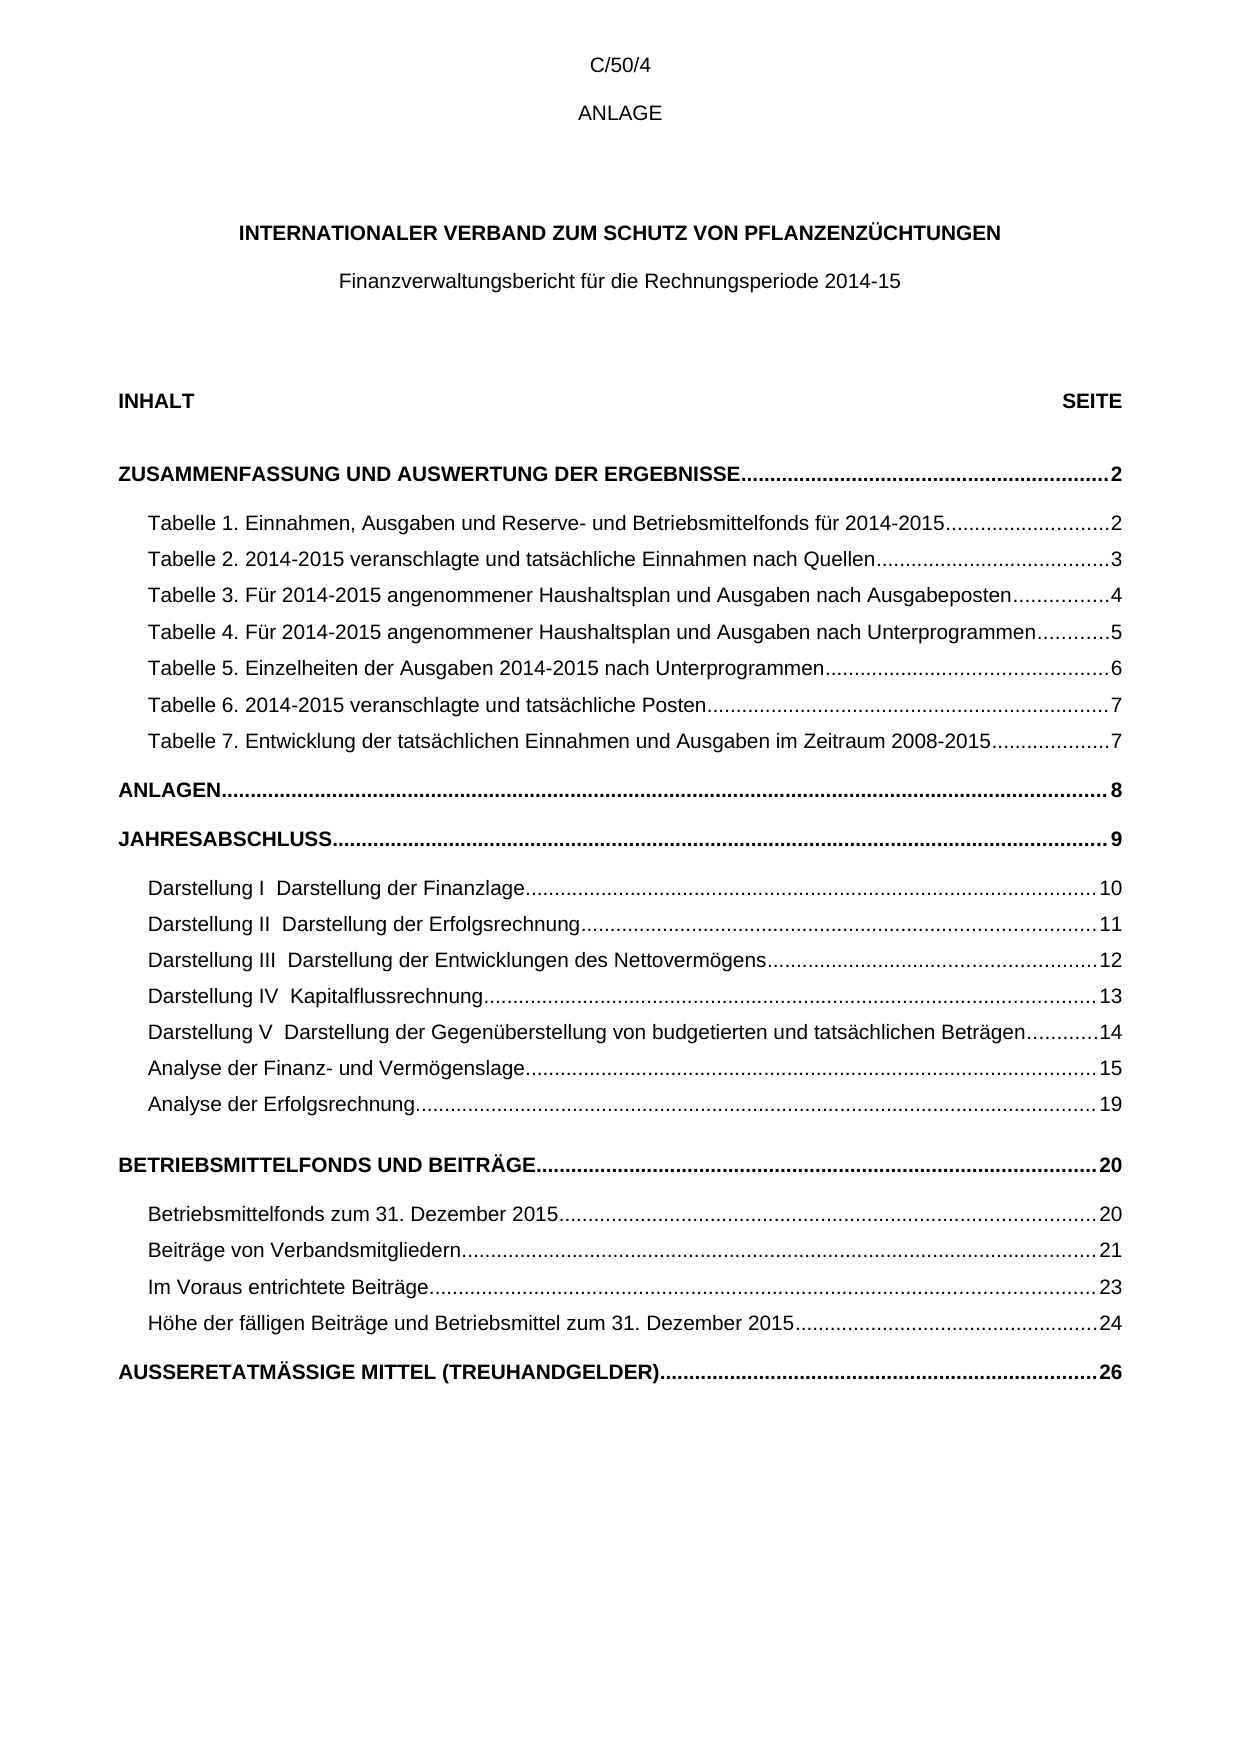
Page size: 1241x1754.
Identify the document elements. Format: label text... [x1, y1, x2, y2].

text Betriebsmittelfonds zum 31. Dezember 2015 20 [148, 1202, 1122, 1226]
text JAHRESABSCHLUSS 9 [118, 827, 1092, 851]
text Darstellung V Darstellung der Gegenüberstellung von budgetierten und tatsächlichen Beträgen 14 [148, 1020, 1033, 1044]
text INHALT Seite [118, 388, 1122, 412]
text Tabelle 3. Für 2014-2015 angenommener Haushaltsplan und Ausgaben nach Ausgabeposten 4 [148, 583, 1122, 607]
text Darstellung III Darstellung der Entwicklungen des Nettovermögens 12 [148, 948, 1033, 972]
text Analyse der Finanz- und Vermögenslage 15 [148, 1056, 1033, 1080]
text Tabelle 7. Entwicklung der tatsächlichen Einnahmen und Ausgaben im Zeitraum 2008-2015 7 [148, 729, 1122, 753]
text Finanzverwaltungsbericht für die Rechnungsperiode 2014-15 [118, 269, 1122, 293]
text AuSSeretatmäSSige Mittel (Treuhandgelder) 26 [118, 1360, 1092, 1384]
text BETRIEBSMITTELFONDS UND BEITRÄGE 20 [118, 1153, 1092, 1177]
text Analyse der Erfolgsrechnung 19 [148, 1092, 1033, 1116]
text Tabelle 6. 2014-2015 veranschlagte und tatsächliche Posten 7 [148, 693, 1122, 717]
text Tabelle 1. Einnahmen, Ausgaben und Reserve- und Betriebsmittelfonds für 2014-2015 2 [148, 510, 1122, 534]
text INTERNATIONALER VERBAND ZUM SCHUTZ VON PFLANZENZÜCHTUNGEN [118, 221, 1122, 245]
text Darstellung II Darstellung der Erfolgsrechnung 11 [148, 912, 1033, 936]
text Höhe der fälligen Beiträge und Betriebsmittel zum 31. Dezember 2015 24 [148, 1311, 1122, 1335]
text Tabelle 4. Für 2014-2015 angenommener Haushaltsplan und Ausgaben nach Unterprogrammen 5 [148, 620, 1122, 644]
text Im Voraus entrichtete Beiträge 23 [148, 1274, 1122, 1298]
text Darstellung IV Kapitalflussrechnung 13 [148, 984, 1033, 1008]
text Tabelle 5. Einzelheiten der Ausgaben 2014-2015 nach Unterprogrammen 6 [148, 656, 1122, 680]
text Tabelle 2. 2014-2015 veranschlagte und tatsächliche Einnahmen nach Quellen 3 [148, 547, 1122, 571]
text ANLAGEN 8 [118, 778, 1092, 802]
text ZUSAMMENFASSUNG UND AUSWERTUNG DER ERGEBNISSE 2 [118, 461, 1092, 485]
text Beiträge von Verbandsmitgliedern 21 [148, 1238, 1122, 1262]
text Darstellung I Darstellung der Finanzlage 10 [148, 876, 1033, 900]
